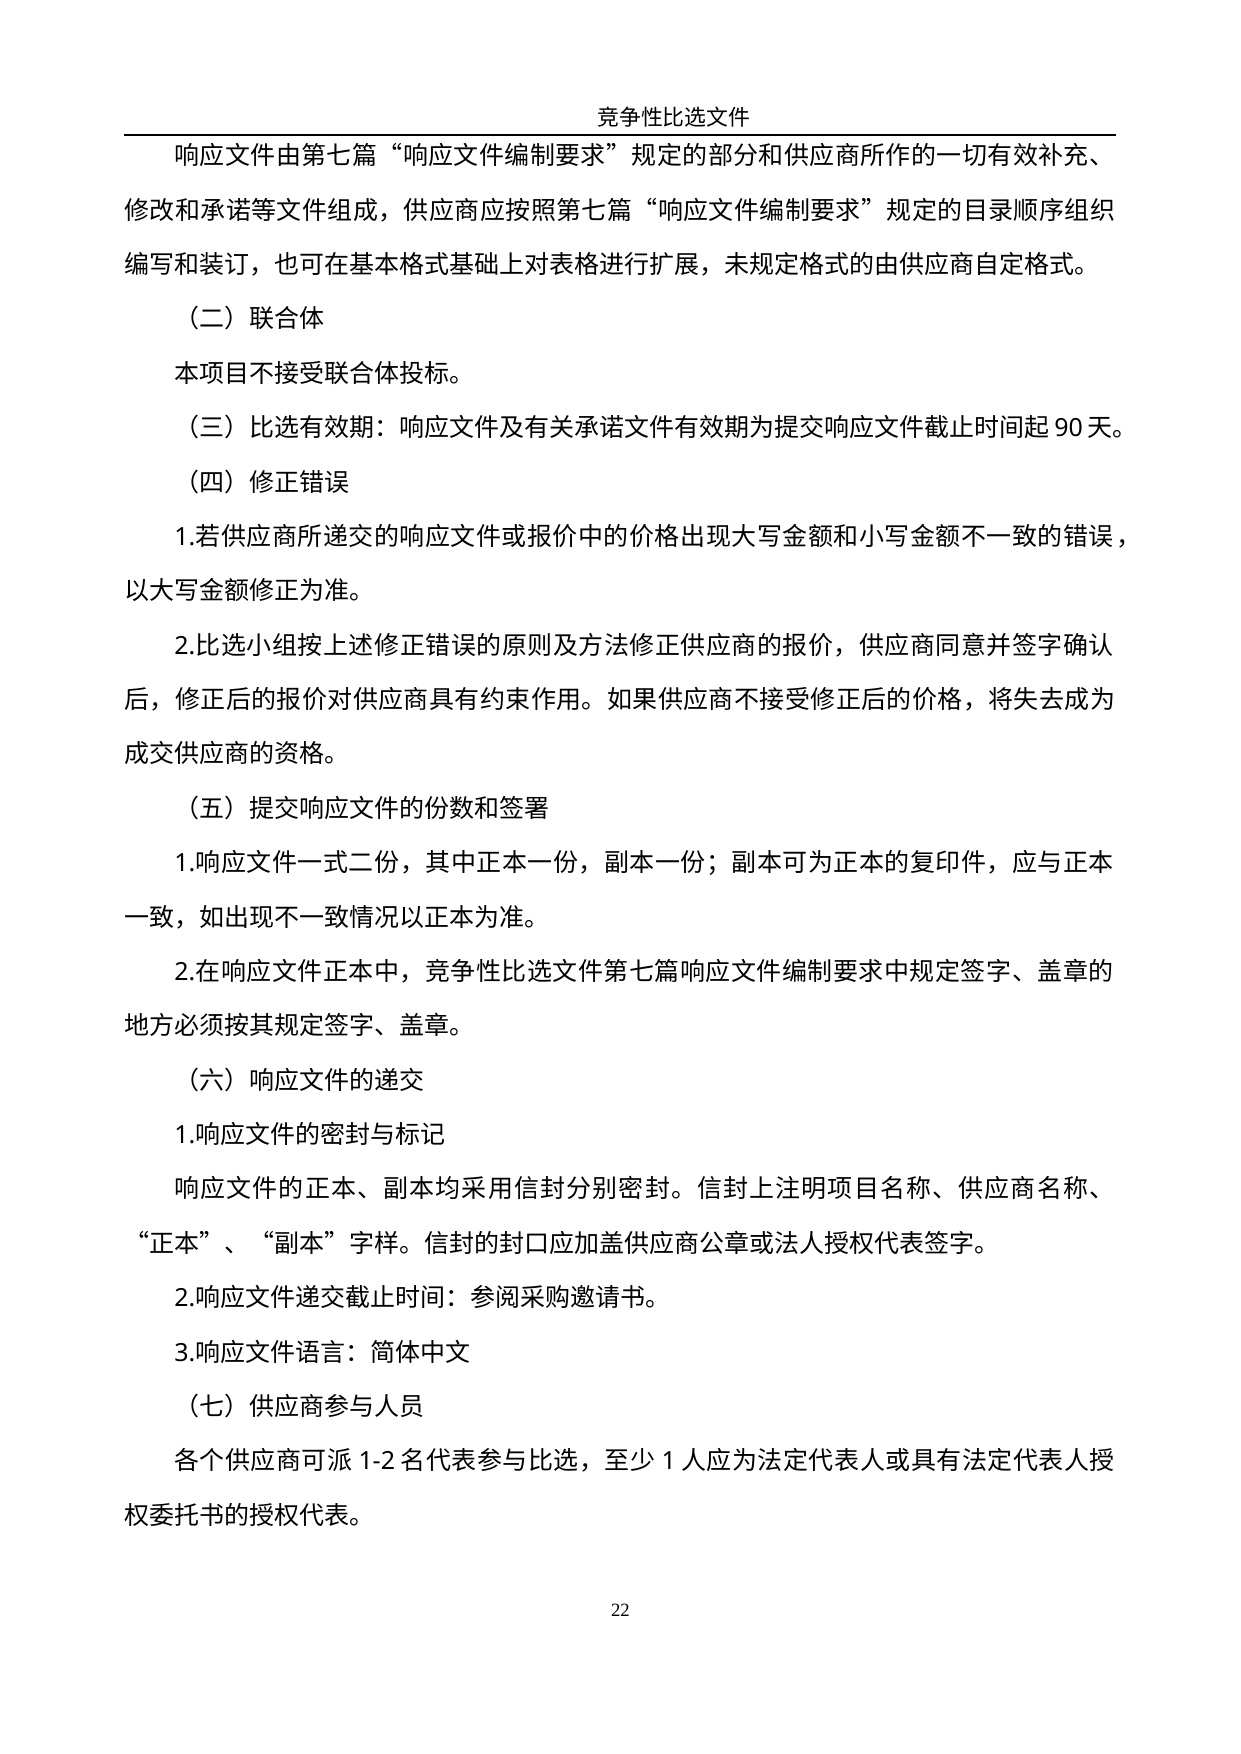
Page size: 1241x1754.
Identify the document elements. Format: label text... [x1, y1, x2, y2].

text （六）响应文件的递交 [124, 1060, 1116, 1096]
text 2.比选小组按上述修正错误的原则及方法修正供应商的报价，供应商同意并签字确认后，修正后的报价对供应商具有约束作用。如果供应商不接受修正后的价格，将失去成为成交供应商的资格。 [124, 625, 1116, 770]
text 各个供应商可派1-2名代表参与比选，至少1人应为法定代表人或具有法定代表人授权委托书的授权代表。 [124, 1441, 1116, 1531]
text 本项目不接受联合体投标。 [124, 353, 1116, 389]
text 1.若供应商所递交的响应文件或报价中的价格出现大写金额和小写金额不一致的错误，以大写金额修正为准。 [124, 516, 1116, 607]
text （四）修正错误 [124, 462, 1116, 498]
text （五）提交响应文件的份数和签署 [124, 788, 1116, 824]
text 3.响应文件语言：简体中文 [124, 1332, 1116, 1368]
text 响应文件由第七篇“响应文件编制要求”规定的部分和供应商所作的一切有效补充、修改和承诺等文件组成，供应商应按照第七篇“响应文件编制要求”规定的目录顺序组织编写和装订，也可在基本格式基础上对表格进行扩展，未规定格式的由供应商自定格式。 [124, 136, 1116, 281]
text 1.响应文件的密封与标记 [124, 1114, 1116, 1151]
text （七）供应商参与人员 [124, 1386, 1116, 1423]
text 响应文件的正本、副本均采用信封分别密封。信封上注明项目名称、供应商名称、“正本”、“副本”字样。信封的封口应加盖供应商公章或法人授权代表签字。 [124, 1169, 1116, 1259]
text 2.响应文件递交截止时间：参阅采购邀请书。 [124, 1278, 1116, 1314]
text 1.响应文件一式二份，其中正本一份，副本一份；副本可为正本的复印件，应与正本一致，如出现不一致情况以正本为准。 [124, 843, 1116, 933]
text （二）联合体 [124, 299, 1116, 335]
text （三）比选有效期：响应文件及有关承诺文件有效期为提交响应文件截止时间起90天。 [124, 408, 1116, 444]
text 2.在响应文件正本中，竞争性比选文件第七篇响应文件编制要求中规定签字、盖章的地方必须按其规定签字、盖章。 [124, 951, 1116, 1042]
